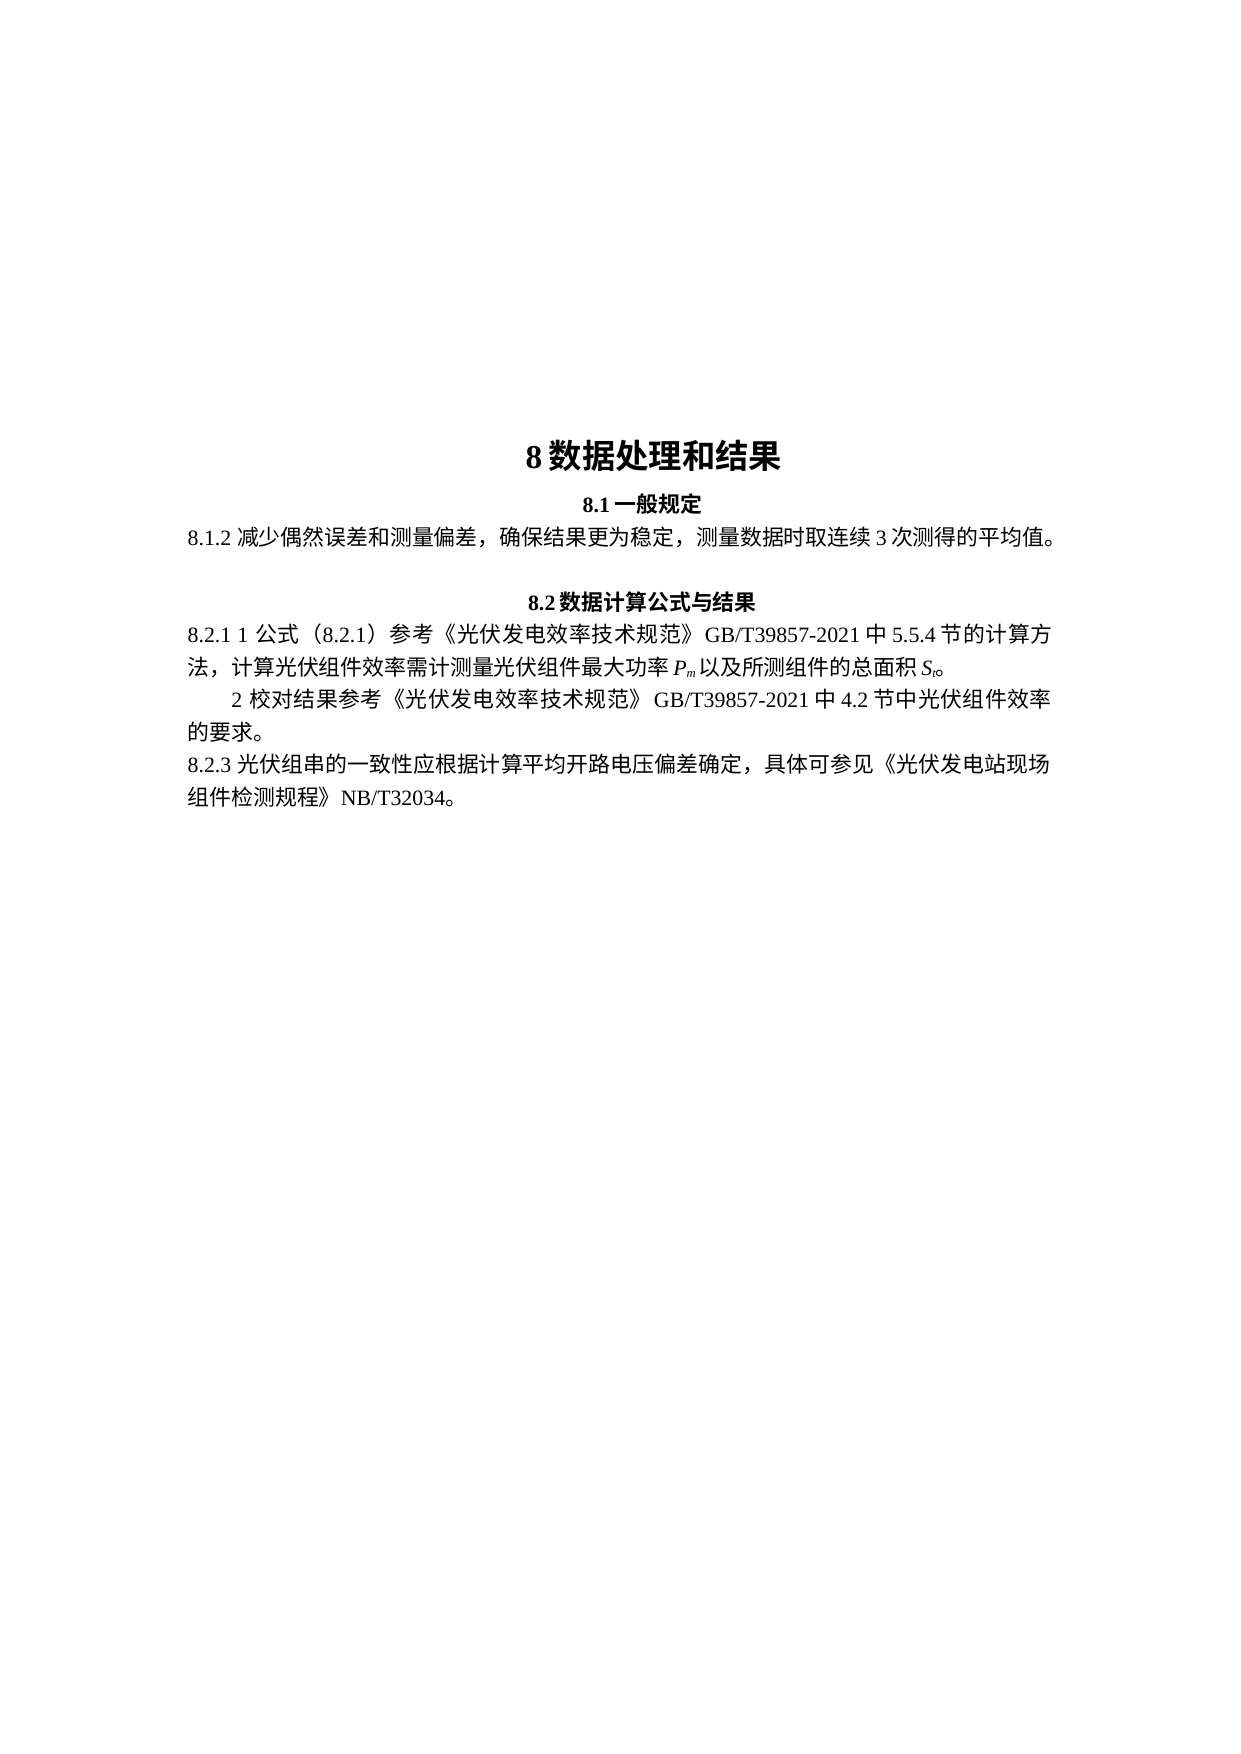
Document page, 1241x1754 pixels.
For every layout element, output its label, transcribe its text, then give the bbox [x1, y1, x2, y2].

text 8.2数据计算公式与结果 [187, 584, 1053, 617]
text 8.2.1 1 公式（8.2.1）参考《光伏发电效率技术规范》GB/T39857-2021中5.5.4节的计算方法，计算光伏组件效率需计测量光伏组件最大功率Pm以及所测组件的总面积St。 [187, 617, 1053, 682]
text 8数据处理和结果 [187, 422, 1053, 487]
text 8.1一般规定 [187, 487, 1053, 519]
text 8.2.3 光伏组串的一致性应根据计算平均开路电压偏差确定，具体可参见《光伏发电站现场组件检测规程》NB/T32034。 [187, 747, 1053, 812]
text 8.1.2 减少偶然误差和测量偏差，确保结果更为稳定，测量数据时取连续3次测得的平均值。 [187, 519, 1053, 552]
text 2 校对结果参考《光伏发电效率技术规范》GB/T39857-2021中4.2节中光伏组件效率的要求。 [187, 682, 1053, 747]
